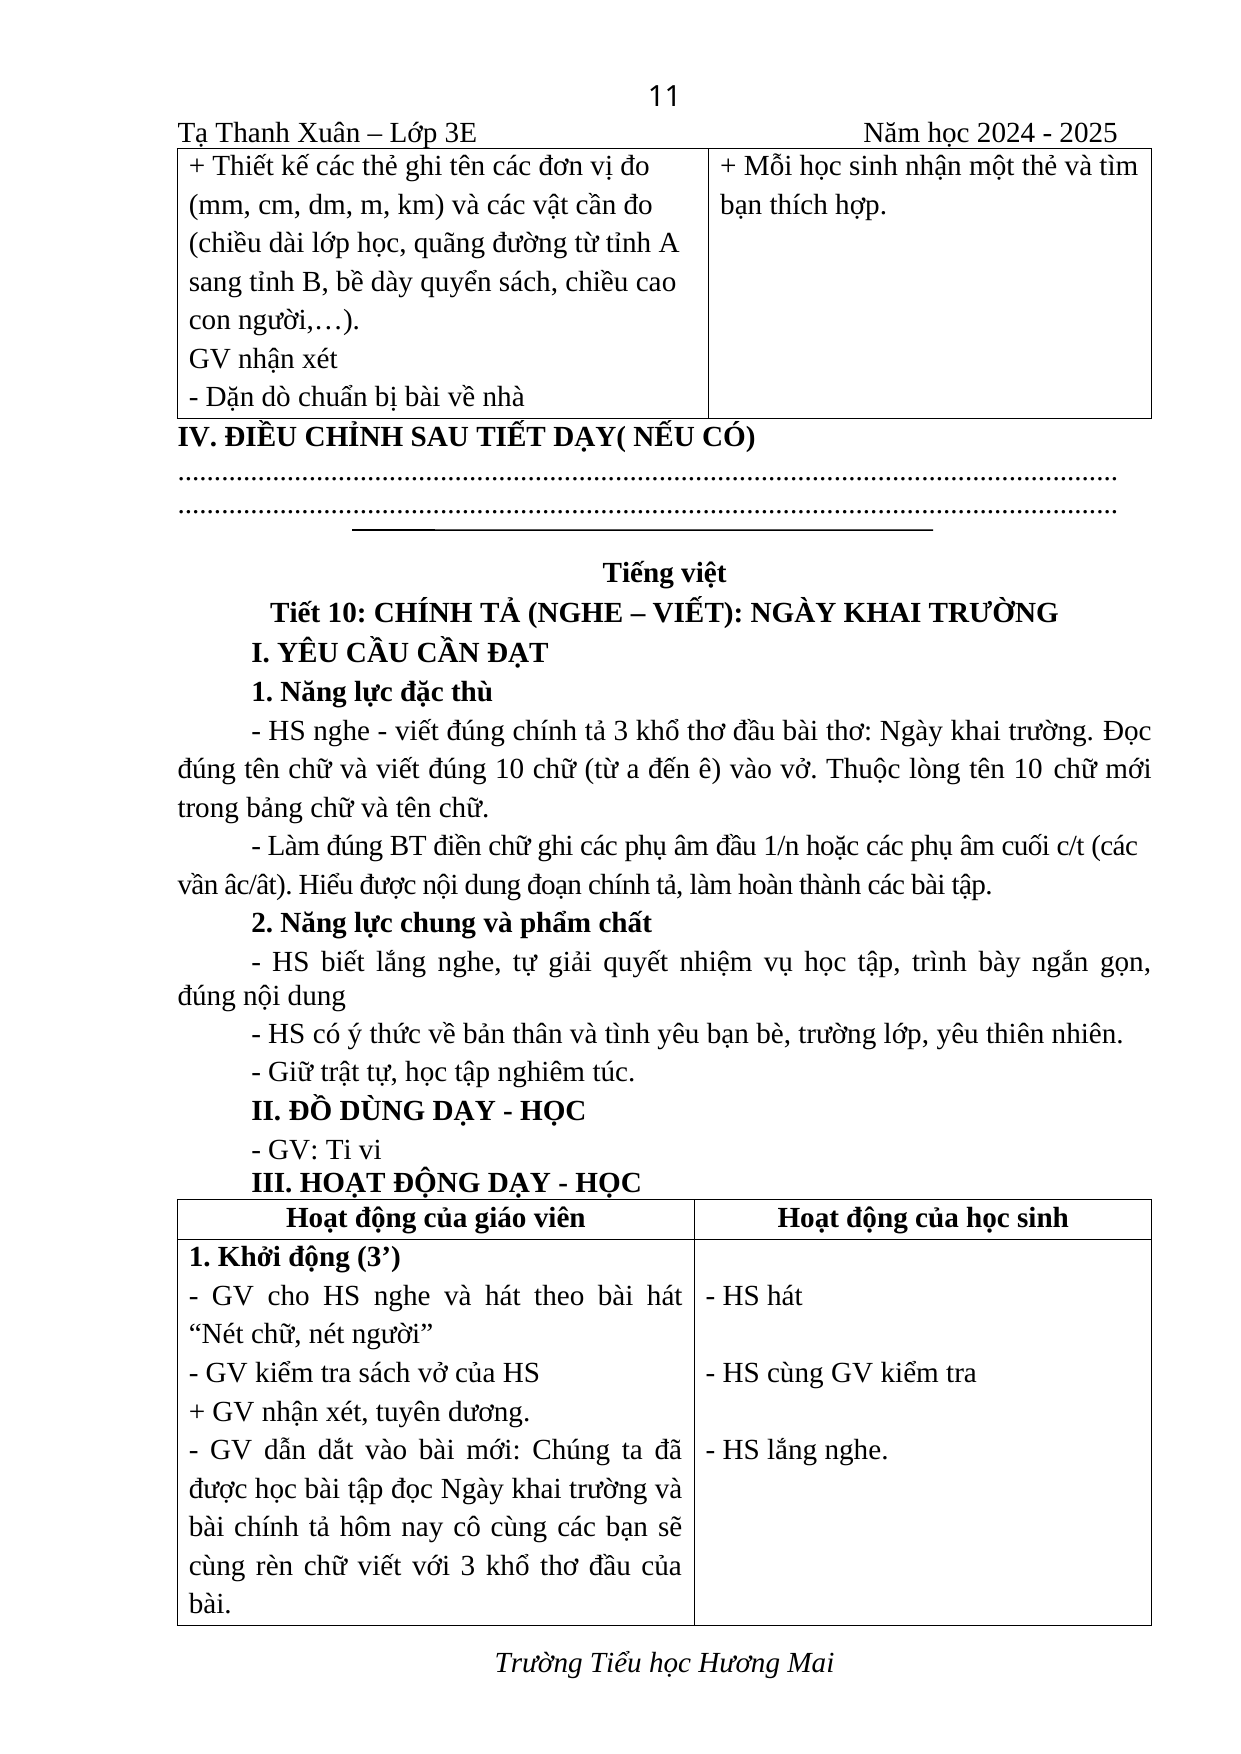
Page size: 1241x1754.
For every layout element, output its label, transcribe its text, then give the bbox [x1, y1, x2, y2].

text - Giữ trật tự, học tập nghiêm túc. [177, 1054, 1152, 1088]
subtitle 2. Năng lực chung và phẩm chất [177, 906, 1152, 939]
subtitle II. ĐỒ DÙNG DẠY - HỌC [177, 1093, 1152, 1127]
text IV. ĐIỀU CHỈNH SAU TIẾT DẠY( NẾU CÓ) [177, 419, 1152, 453]
text - HS biết lắng nghe, tự giải quyết nhiệm vụ học tập, trình bày ngắn gọn, đúng nội dung [177, 944, 1152, 1011]
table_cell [178, 1240, 694, 1625]
subtitle III. HOẠT ĐỘNG DẠY - HỌC [177, 1165, 1152, 1199]
text - GV: Ti vi [177, 1132, 1152, 1165]
text - HS có ý thức về bản thân và tình yêu bạn bè, trường lớp, yêu thiên nhiên. [177, 1016, 1152, 1049]
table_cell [178, 149, 708, 418]
text Tiết 10: CHÍNH TẢ (NGHE – VIẾT): NGÀY KHAI TRƯỜNG [177, 595, 1152, 629]
text - HS nghe - viết đúng chính tả 3 khổ thơ đầu bài thơ: Ngày khai trường. Đọc đúng tên chữ và viết đúng 10 chữ (từ a đến ê) vào vở. Thuộc lòng tên 10 chữ mới trong bảng chữ và tên chữ. [177, 713, 1152, 823]
subtitle Tiếng việt [177, 555, 1152, 589]
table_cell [695, 1240, 1151, 1625]
text 1. Năng lực đặc thù [177, 674, 1152, 708]
text - Làm đúng BT điền chữ ghi các phụ âm đầu 1/n hoặc các phụ âm cuối c/t (các vần âc/ât). Hiểu được nội dung đoạn chính tả, làm hoàn thành các bài tập. [177, 828, 1139, 901]
subtitle I. YÊU CẦU CẦN ĐẠT [177, 636, 1152, 669]
table_header Hoạt động của giáo viên [178, 1200, 694, 1238]
table_header Hoạt động của học sinh [695, 1200, 1151, 1238]
text ................................................................................................................................. [177, 486, 1152, 520]
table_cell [709, 149, 1151, 418]
text ................................................................................................................................. [177, 453, 1152, 486]
